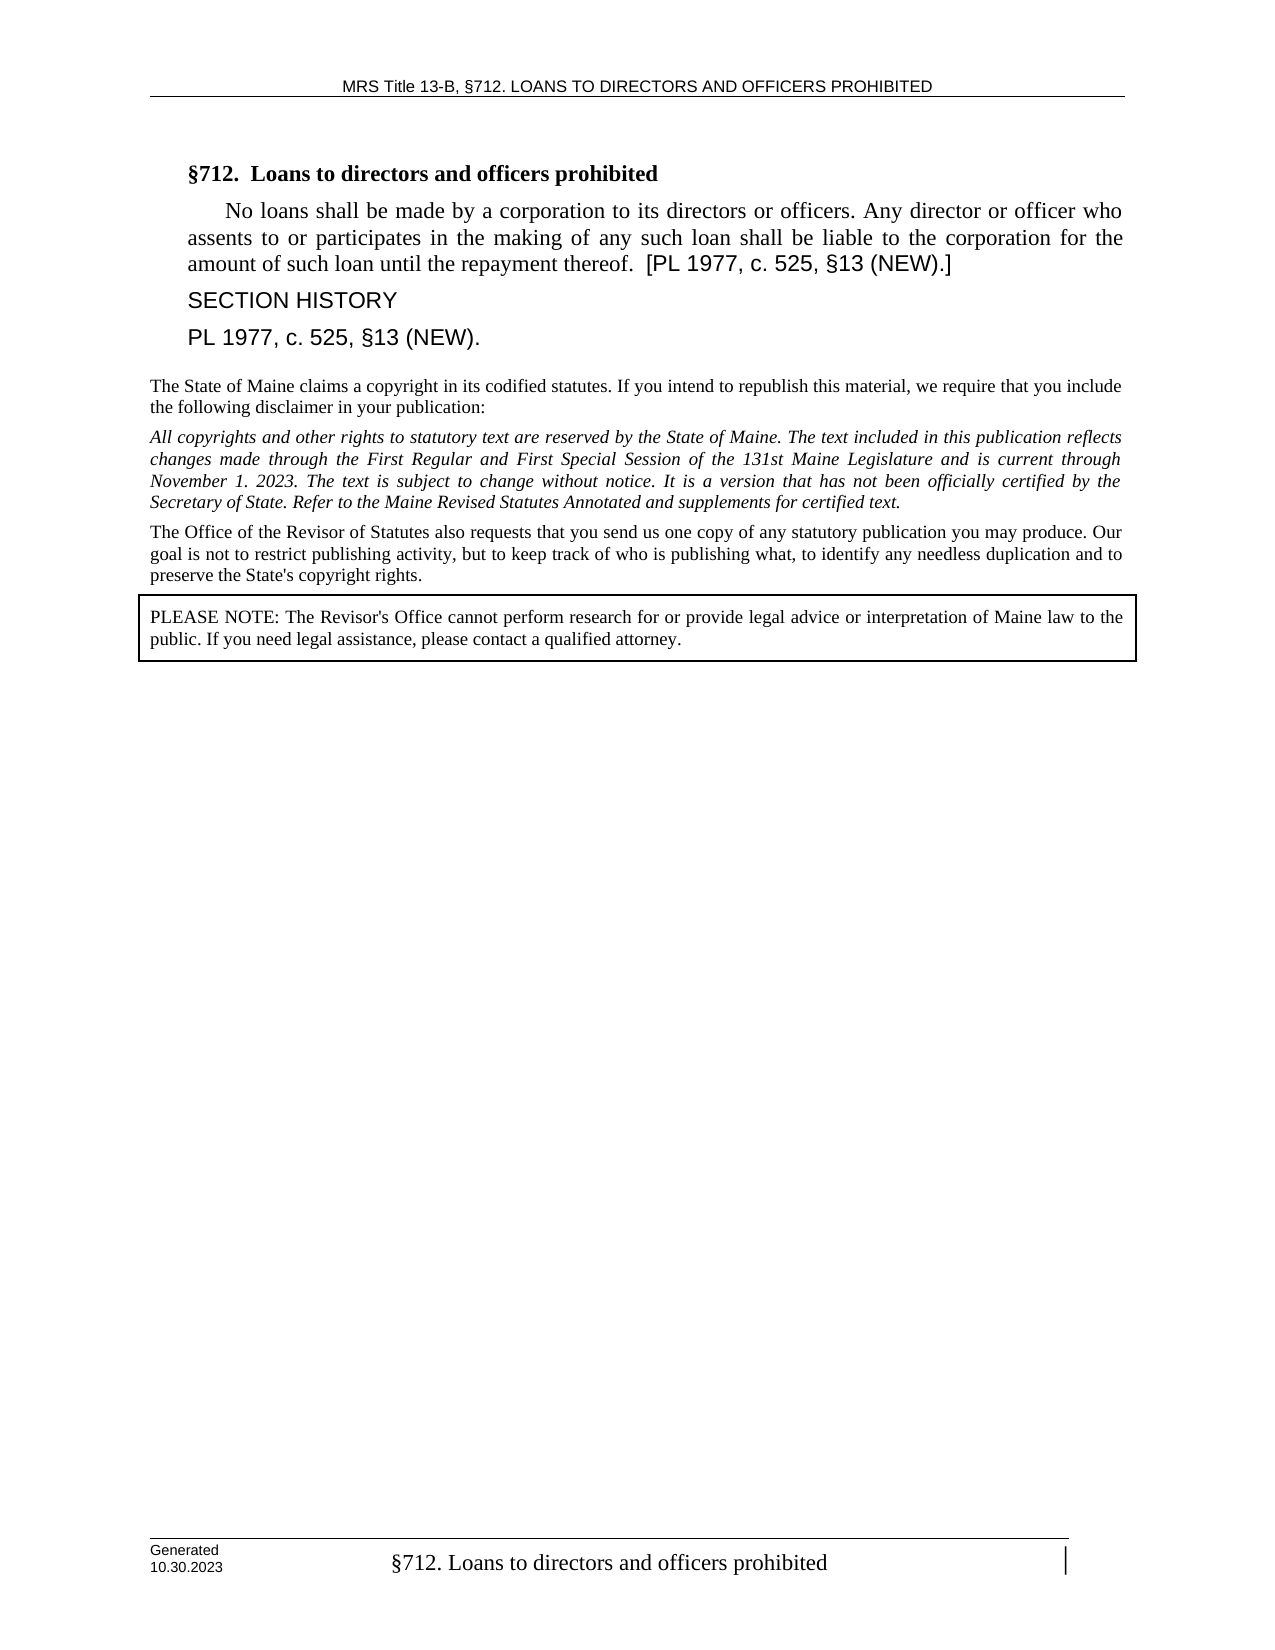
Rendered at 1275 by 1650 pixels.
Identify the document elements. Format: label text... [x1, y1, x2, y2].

text No loans shall be made by a corporation to its directors or officers. Any director or officer who assents to or participates in the making of any such loan shall be liable to the corporation for the amount of such loan until the repayment thereof. [PL 1977, c. 525, §13 (NEW).] [187, 197, 1125, 276]
text PLEASE NOTE: The Revisor's Office cannot perform research for or provide legal advice or interpretation of Maine law to the public. If you need legal assistance, please contact a qualified attorney. [140, 596, 1135, 660]
text The State of Maine claims a copyright in its codified statutes. If you intend to republish this material, we require that you include the following disclaimer in your publication: [150, 375, 1125, 418]
text PL 1977, c. 525, §13 (NEW). [187, 323, 1125, 350]
text All copyrights and other rights to statutory text are reserved by the State of Maine. The text included in this publication reflects changes made through the First Regular and First Special Session of the 131st Maine Legislature and is current through November 1. 2023 . The text is subject to change without notice. It is a version that has not been officially certified by the Secretary of State. Refer to the Maine Revised Statutes Annotated and supplements for certified text. [150, 426, 1125, 513]
text SECTION HISTORY [187, 287, 1125, 313]
text §712. Loans to directors and officers prohibited [187, 160, 1125, 187]
text The Office of the Revisor of Statutes also requests that you send us one copy of any statutory publication you may produce. Our goal is not to restrict publishing activity, but to keep track of who is publishing what, to identify any needless duplication and to preserve the State's copyright rights. [150, 521, 1125, 586]
